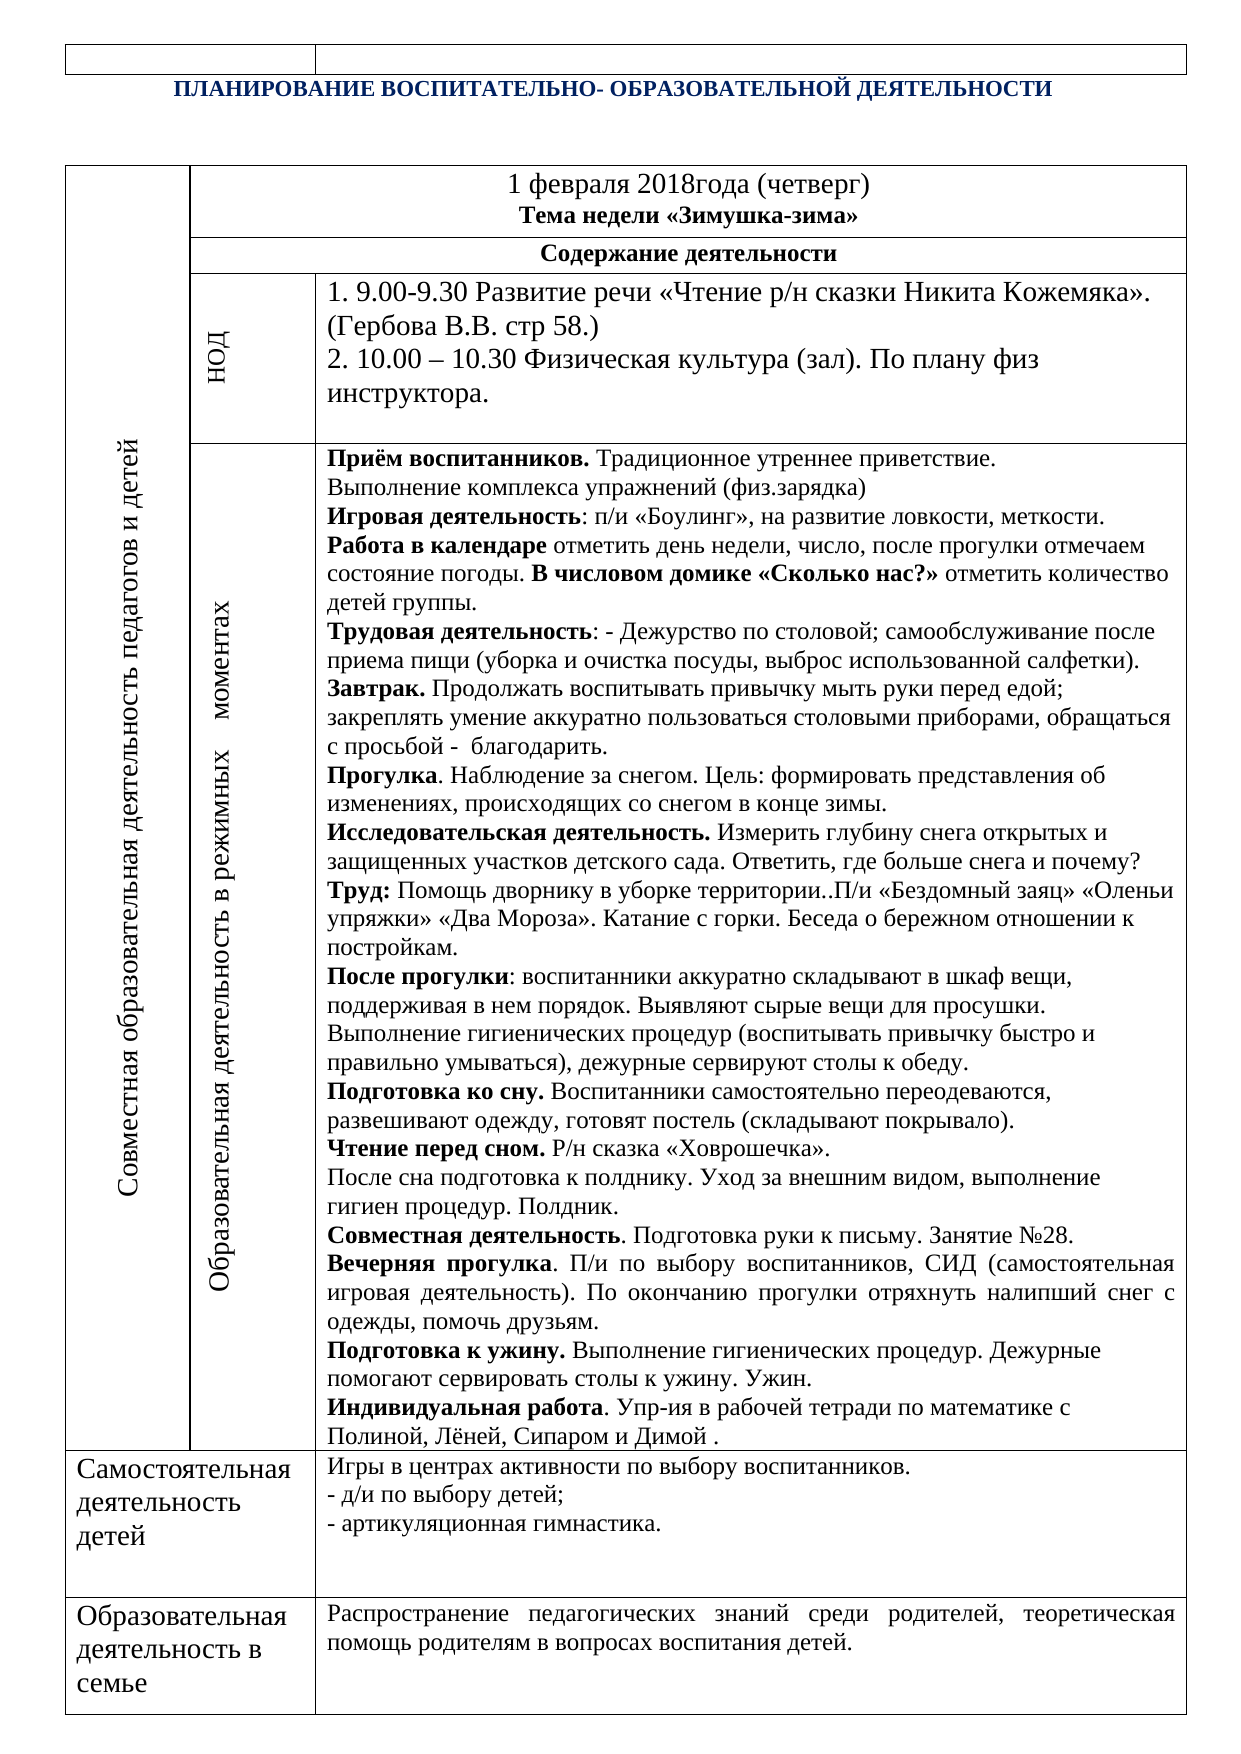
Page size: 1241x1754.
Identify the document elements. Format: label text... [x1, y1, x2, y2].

table_cell Игры в центрах активности по выбору воспитанников. - д/и по выбору детей; - артикуляционная гимнастика. [316, 1451, 1186, 1597]
text ПЛАНИРОВАНИЕ ВОСПИТАТЕЛЬНО- ОБРАЗОВАТЕЛЬНОЙ ДЕЯТЕЛЬНОСТИ [59, 75, 1193, 102]
table_cell Образовательная деятельность в семье [66, 1598, 315, 1714]
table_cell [316, 45, 1186, 74]
table_header 1 февраля 2018года (четверг) Тема недели «Зимушка-зима» [191, 166, 1186, 237]
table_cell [66, 45, 315, 74]
table_cell Образовательная деятельность в режимных моментах [191, 444, 315, 1450]
table_cell Приём воспитанников. Традиционное утреннее приветствие. Выполнение комплекса упражнений (физ.зарядка) Игровая деятельность: п/и «Боулинг», на развитие ловкости, меткости. Работа в календаре отметить день недели, число, после прогулки отмечаем состояние погоды. В числовом домике «Сколько нас?» отметить количество детей группы. Трудовая деятельность: - Дежурство по столовой; самообслуживание после приема пищи (уборка и очистка посуды, выброс использованной салфетки). Завтрак. Продолжать воспитывать привычку мыть руки перед едой; закреплять умение аккуратно пользоваться столовыми приборами, обращаться с просьбой - благодарить. Прогулка. Наблюдение за снегом. Цель: формировать представления об изменениях, происходящих со снегом в конце зимы. Исследовательская деятельность. Измерить глубину снега открытых и защищенных участков детского сада. Ответить, где больше снега и почему? Труд: Помощь дворнику в уборке территории..П/и «Бездомный заяц» «Оленьи упряжки» «Два Мороза». Катание с горки. Беседа о бережном отношении к постройкам. После прогулки: воспитанники аккуратно складывают в шкаф вещи, поддерживая в нем порядок. Выявляют сырые вещи для просушки. Выполнение гигиенических процедур (воспитывать привычку быстро и правильно умываться), дежурные сервируют столы к обеду. Подготовка ко сну. Воспитанники самостоятельно переодеваются, развешивают одежду, готовят постель (складывают покрывало). Чтение перед сном. Р/н сказка «Ховрошечка». После сна подготовка к полднику. Уход за внешним видом, выполнение гигиен процедур. Полдник. Совместная деятельность. Подготовка руки к письму. Занятие №28. Вечерняя прогулка. П/и по выбору воспитанников, СИД (самостоятельная игровая деятельность). По окончанию прогулки отряхнуть налипший снег с одежды, помочь друзьям. Подготовка к ужину. Выполнение гигиенических процедур. Дежурные помогают сервировать столы к ужину. Ужин. Индивидуальная работа. Упр-ия в рабочей тетради по математике с Полиной, Лёней, Сипаром и Димой . [316, 444, 1186, 1450]
table_cell 1. 9.00-9.30 Развитие речи «Чтение р/н сказки Никита Кожемяка». (Гербова В.В. стр 58.) 2. 10.00 – 10.30 Физическая культура (зал). По плану физ инструктора. [316, 274, 1186, 442]
table_cell Самостоятельная деятельность детей [66, 1451, 315, 1597]
table_cell Распространение педагогических знаний среди родителей, теоретическая помощь родителям в вопросах воспитания детей. [316, 1598, 1186, 1714]
table_header Совместная образовательная деятельность педагогов и детей [66, 166, 189, 1450]
table_cell Содержание деятельности [191, 238, 1186, 273]
table_cell НОД [191, 274, 315, 442]
